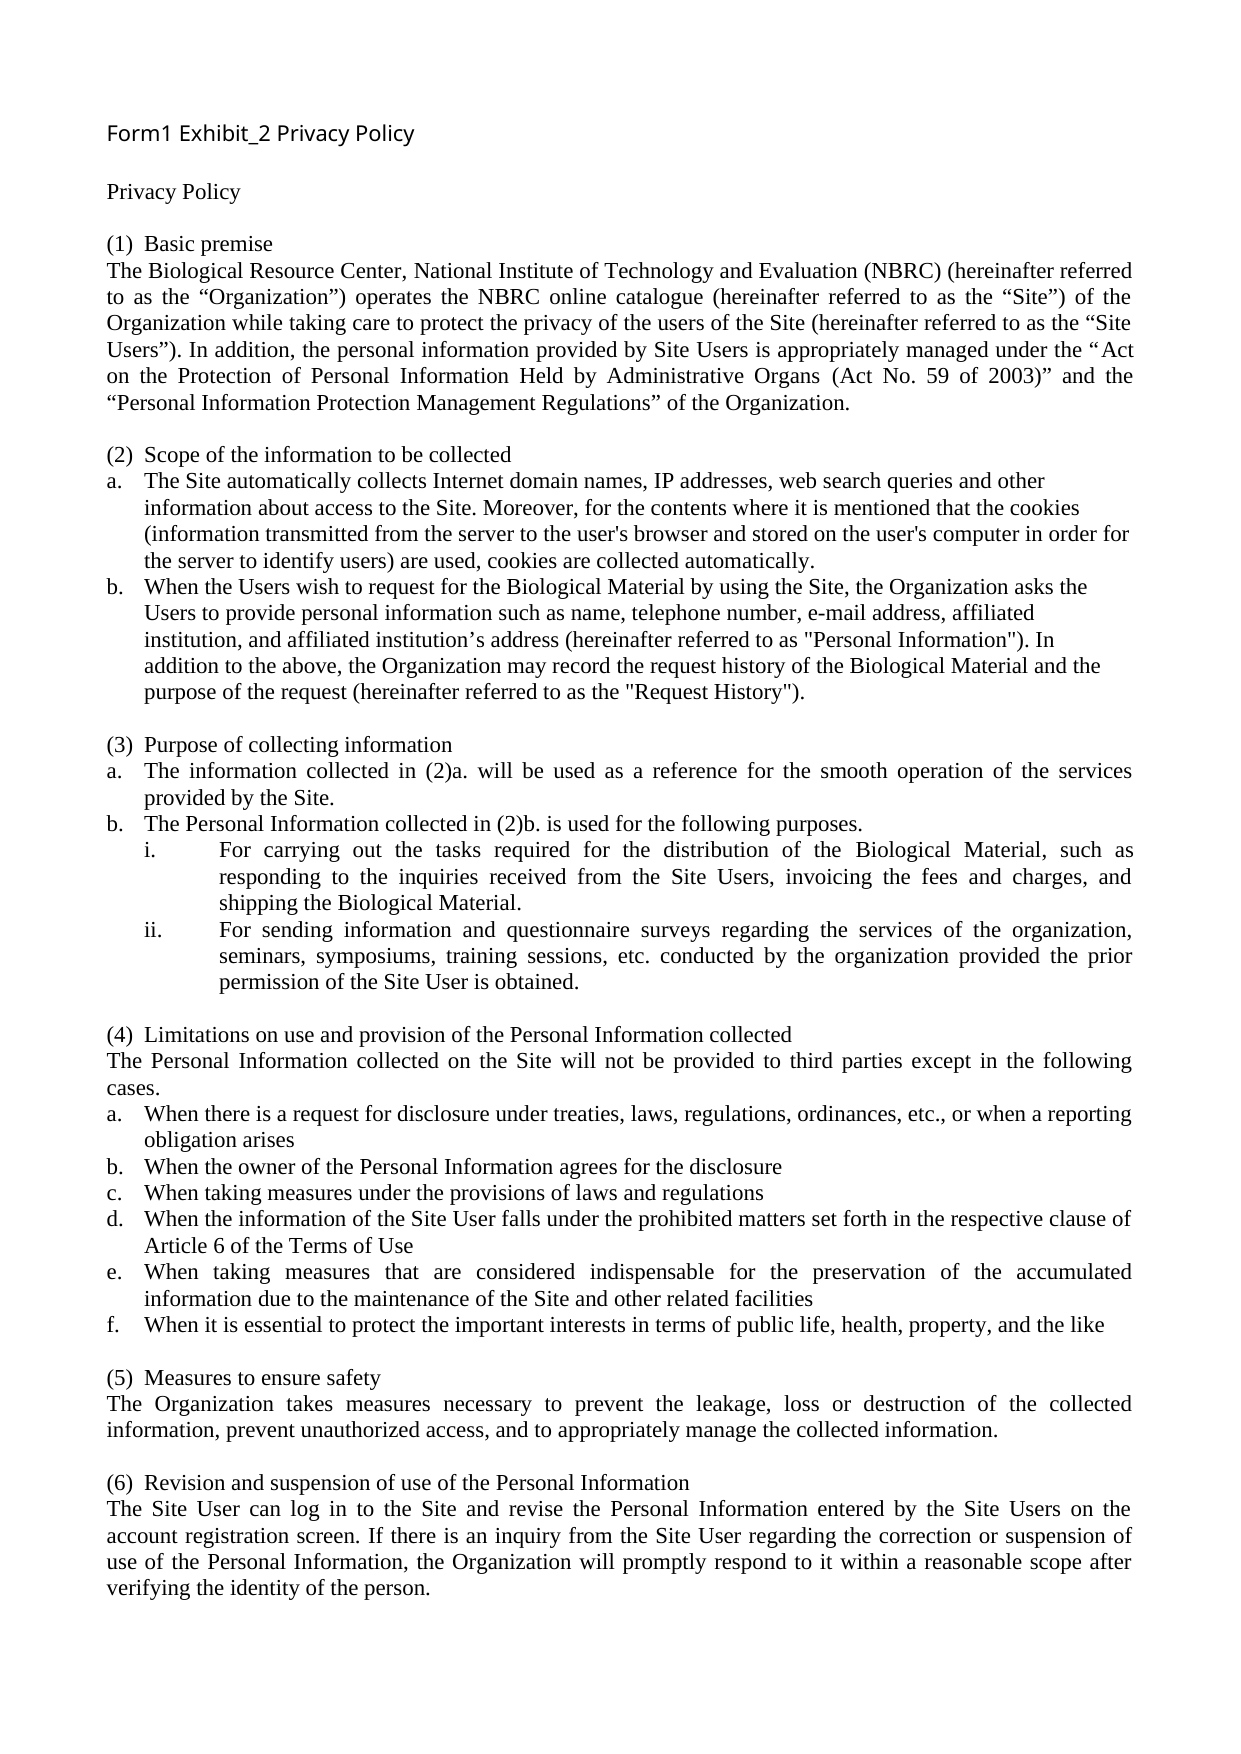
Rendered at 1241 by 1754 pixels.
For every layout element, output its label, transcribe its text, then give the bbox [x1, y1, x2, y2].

list Limitations on use and provision of the Personal Information collected [106, 1021, 1134, 1047]
list For sending information and questionnaire surveys regarding the services of the organization, seminars, symposiums, training sessions, etc. conducted by the organization provided the prior permission of the Site User is obtained. [144, 916, 1134, 995]
list The information collected in (2)a. will be used as a reference for the smooth operation of the services provided by the Site. [106, 757, 1134, 810]
list Revision and suspension of use of the Personal Information [106, 1469, 1134, 1495]
list Scope of the information to be collected [106, 441, 1134, 468]
list For carrying out the tasks required for the distribution of the Biological Material, such as responding to the inquiries received from the Site Users, invoicing the fees and charges, and shipping the Biological Material. [144, 837, 1134, 916]
list Measures to ensure safety [106, 1364, 1134, 1390]
list When the information of the Site User falls under the prohibited matters set forth in the respective clause of Article 6 of the Terms of Use [106, 1206, 1134, 1258]
text The Biological Resource Center, National Institute of Technology and Evaluation (NBRC) (hereinafter referred to as the “Organization”) operates the NBRC online catalogue (hereinafter referred to as the “Site”) of the Organization while taking care to protect the privacy of the users of the Site (hereinafter referred to as the “Site Users”). In addition, the personal information provided by Site Users is appropriately managed under the “Act on the Protection of Personal Information Held by Administrative Organs (Act No. 59 of 2003)” and the “Personal Information Protection Management Regulations” of the Organization. [106, 257, 1134, 415]
list The Personal Information collected in (2)b. is used for the following purposes. [106, 810, 1134, 837]
list Basic premise [106, 230, 1134, 257]
list When the owner of the Personal Information agrees for the disclosure [106, 1153, 1134, 1179]
text The Personal Information collected on the Site will not be provided to third parties except in the following cases. [106, 1047, 1134, 1100]
text Privacy Policy [106, 178, 1134, 204]
text The Organization takes measures necessary to prevent the leakage, loss or destruction of the collected information, prevent unauthorized access, and to appropriately manage the collected information. [106, 1390, 1134, 1443]
list When taking measures under the provisions of laws and regulations [106, 1179, 1134, 1206]
list When it is essential to protect the important interests in terms of public life, health, property, and the like [106, 1311, 1134, 1337]
list When taking measures that are considered indispensable for the preservation of the accumulated information due to the maintenance of the Site and other related facilities [106, 1258, 1134, 1311]
list When the Users wish to request for the Biological Material by using the Site, the Organization asks the Users to provide personal information such as name, telephone number, e-mail address, affiliated institution, and affiliated institution’s address (hereinafter referred to as "Personal Information"). In addition to the above, the Organization may record the request history of the Biological Material and the purpose of the request (hereinafter referred to as the "Request History"). [106, 573, 1134, 705]
list The Site automatically collects Internet domain names, IP addresses, web search queries and other information about access to the Site. Moreover, for the contents where it is mentioned that the cookies (information transmitted from the server to the user's browser and stored on the user's computer in order for the server to identify users) are used, cookies are collected automatically. [106, 468, 1134, 573]
list When there is a request for disclosure under treaties, laws, regulations, ordinances, etc., or when a reporting obligation arises [106, 1100, 1134, 1153]
text Form1 Exhibit_2 Privacy Policy [106, 118, 1134, 148]
list Purpose of collecting information [106, 731, 1134, 757]
text The Site User can log in to the Site and revise the Personal Information entered by the Site Users on the account registration screen. If there is an inquiry from the Site User regarding the correction or suspension of use of the Personal Information, the Organization will promptly respond to it within a reasonable scope after verifying the identity of the person. [106, 1495, 1134, 1601]
